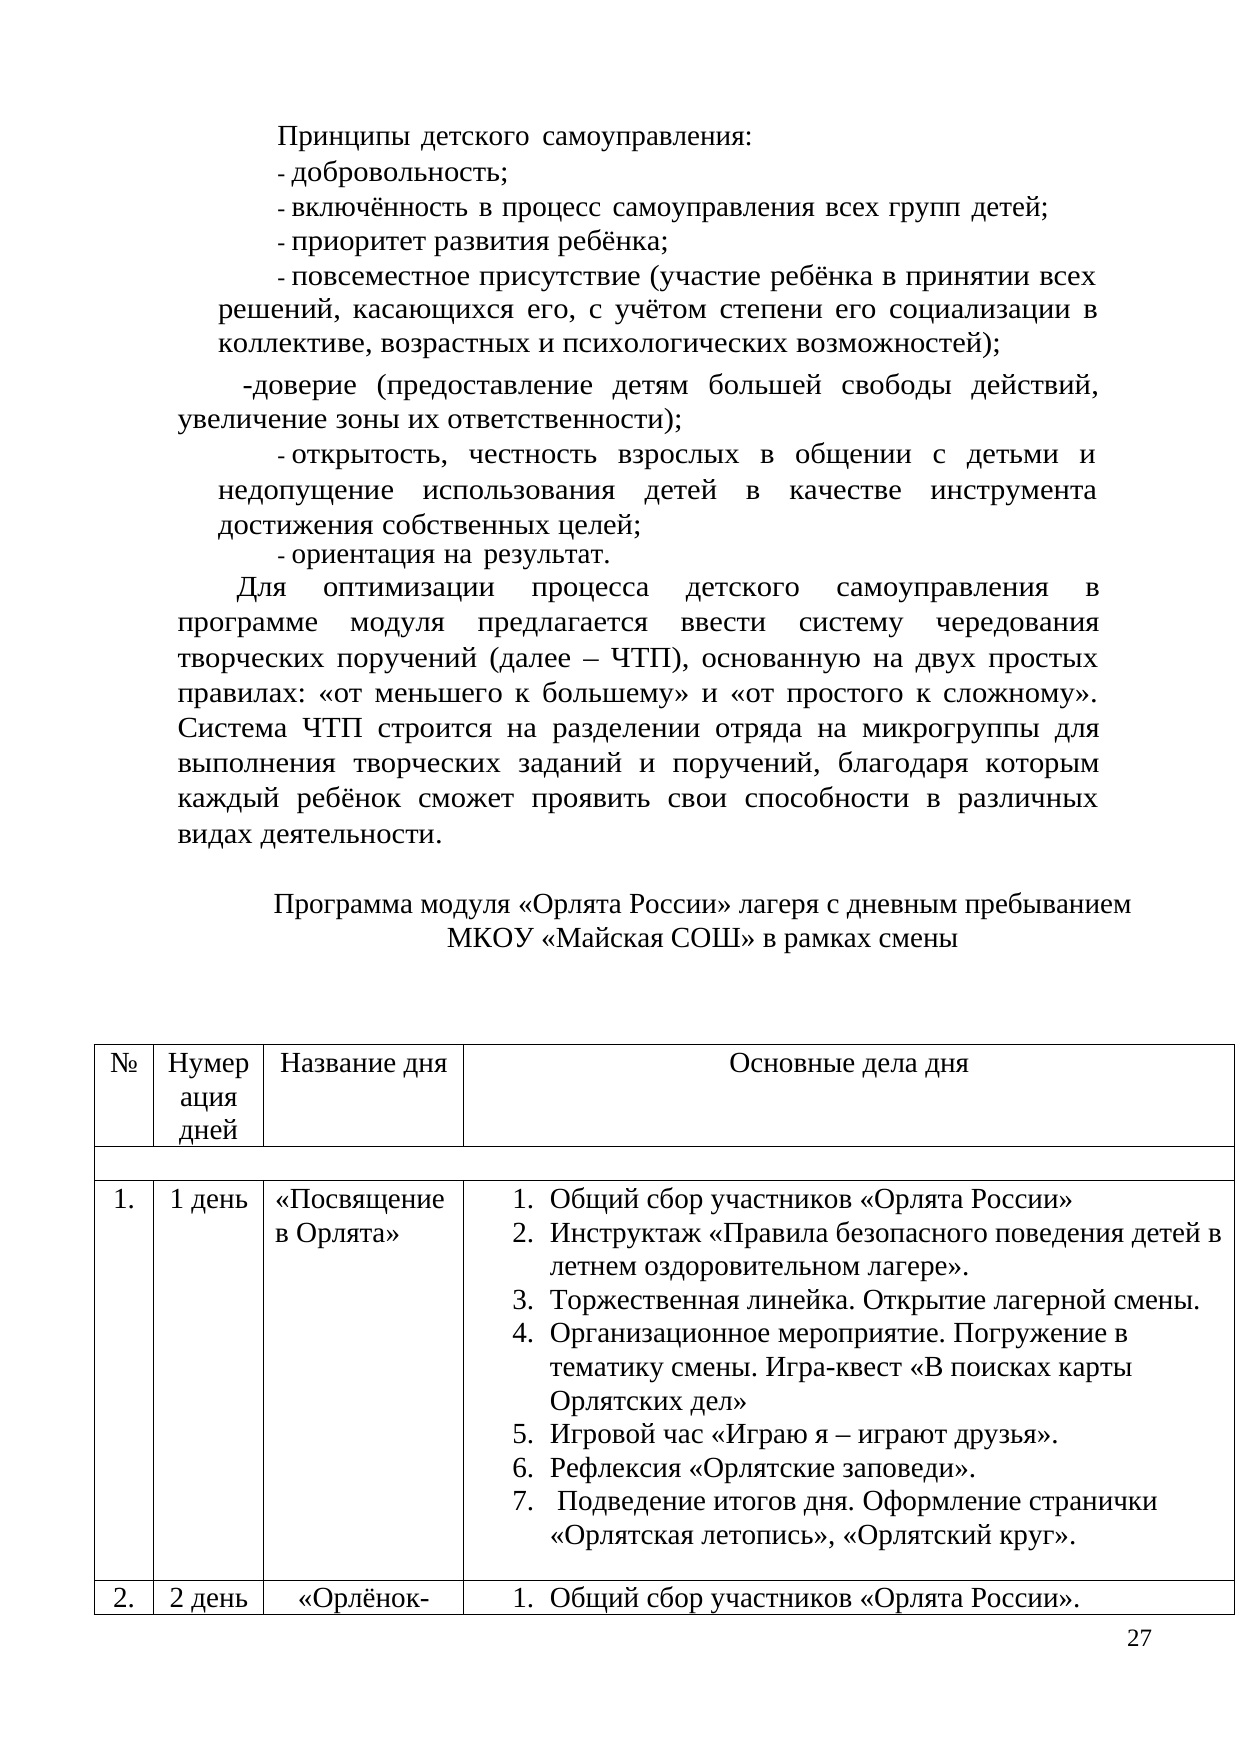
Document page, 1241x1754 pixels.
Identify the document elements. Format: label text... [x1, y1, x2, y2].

table_header Основные дела дня [464, 1045, 1234, 1146]
list ориентация на результат. [277, 542, 1152, 569]
table_cell «Посвящение в Орлята» [264, 1181, 463, 1579]
table_cell 1. [95, 1181, 153, 1579]
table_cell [464, 1581, 1234, 1614]
table_header № [95, 1045, 153, 1146]
text -доверие (предоставление детям большей свободы действий, увеличение зоны их ответственности); [177, 367, 1099, 435]
list включённость в процесс самоуправления всех групп детей; [277, 189, 1152, 222]
table_cell 2 день [154, 1581, 263, 1614]
table_cell Общий сбор участников «Орлята России» Инструктаж «Правила безопасного поведения детей в летнем оздоровительном лагере». Торжественная линейка. Открытие лагерной смены. Организационное мероприятие. Погружение в тематику смены. Игра-квест «В поисках карты Орлятских дел» Игровой час «Играю я – играют друзья». Рефлексия «Орлятские заповеди». Подведение итогов дня. Оформление странички «Орлятская летопись», «Орлятский круг». [464, 1181, 1234, 1579]
text Программа модуля «Орлята России» лагеря с дневным пребыванием [253, 886, 1152, 920]
text МКОУ «Майская СОШ» в рамках смены [253, 920, 1152, 953]
table_cell [95, 1147, 1234, 1180]
table_cell 2. [95, 1581, 153, 1614]
table_cell 1 день [154, 1181, 263, 1579]
text Принципы детского самоуправления: [277, 118, 1152, 152]
text Для оптимизации процесса детского самоуправления в программе модуля предлагается ввести систему чередования творческих поручений (далее – ЧТП), основанную на двух простых правилах: «от меньшего к большему» и «от простого к сложному». Система ЧТП строится на разделении отряда на микрогруппы для выполнения творческих заданий и поручений, благодаря которым каждый ребёнок сможет проявить свои способности в различных видах деятельности. [177, 569, 1099, 849]
list добровольность; [277, 154, 1152, 188]
table_header Название дня [264, 1045, 463, 1146]
list повсеместное присутствие (участие ребёнка в принятии всех решений, касающихся его, с учётом степени его социализации в коллективе, возрастных и психологических возможностей); [218, 258, 1097, 359]
list приоритет развития ребёнка; [277, 223, 1152, 257]
table_cell «Орлёнок-Лидер» [264, 1581, 463, 1614]
list открытость, честность взрослых в общении с детьми и недопущение использования детей в качестве инструмента достижения собственных целей; [218, 437, 1097, 541]
table_header Нумерация дней [154, 1045, 263, 1146]
